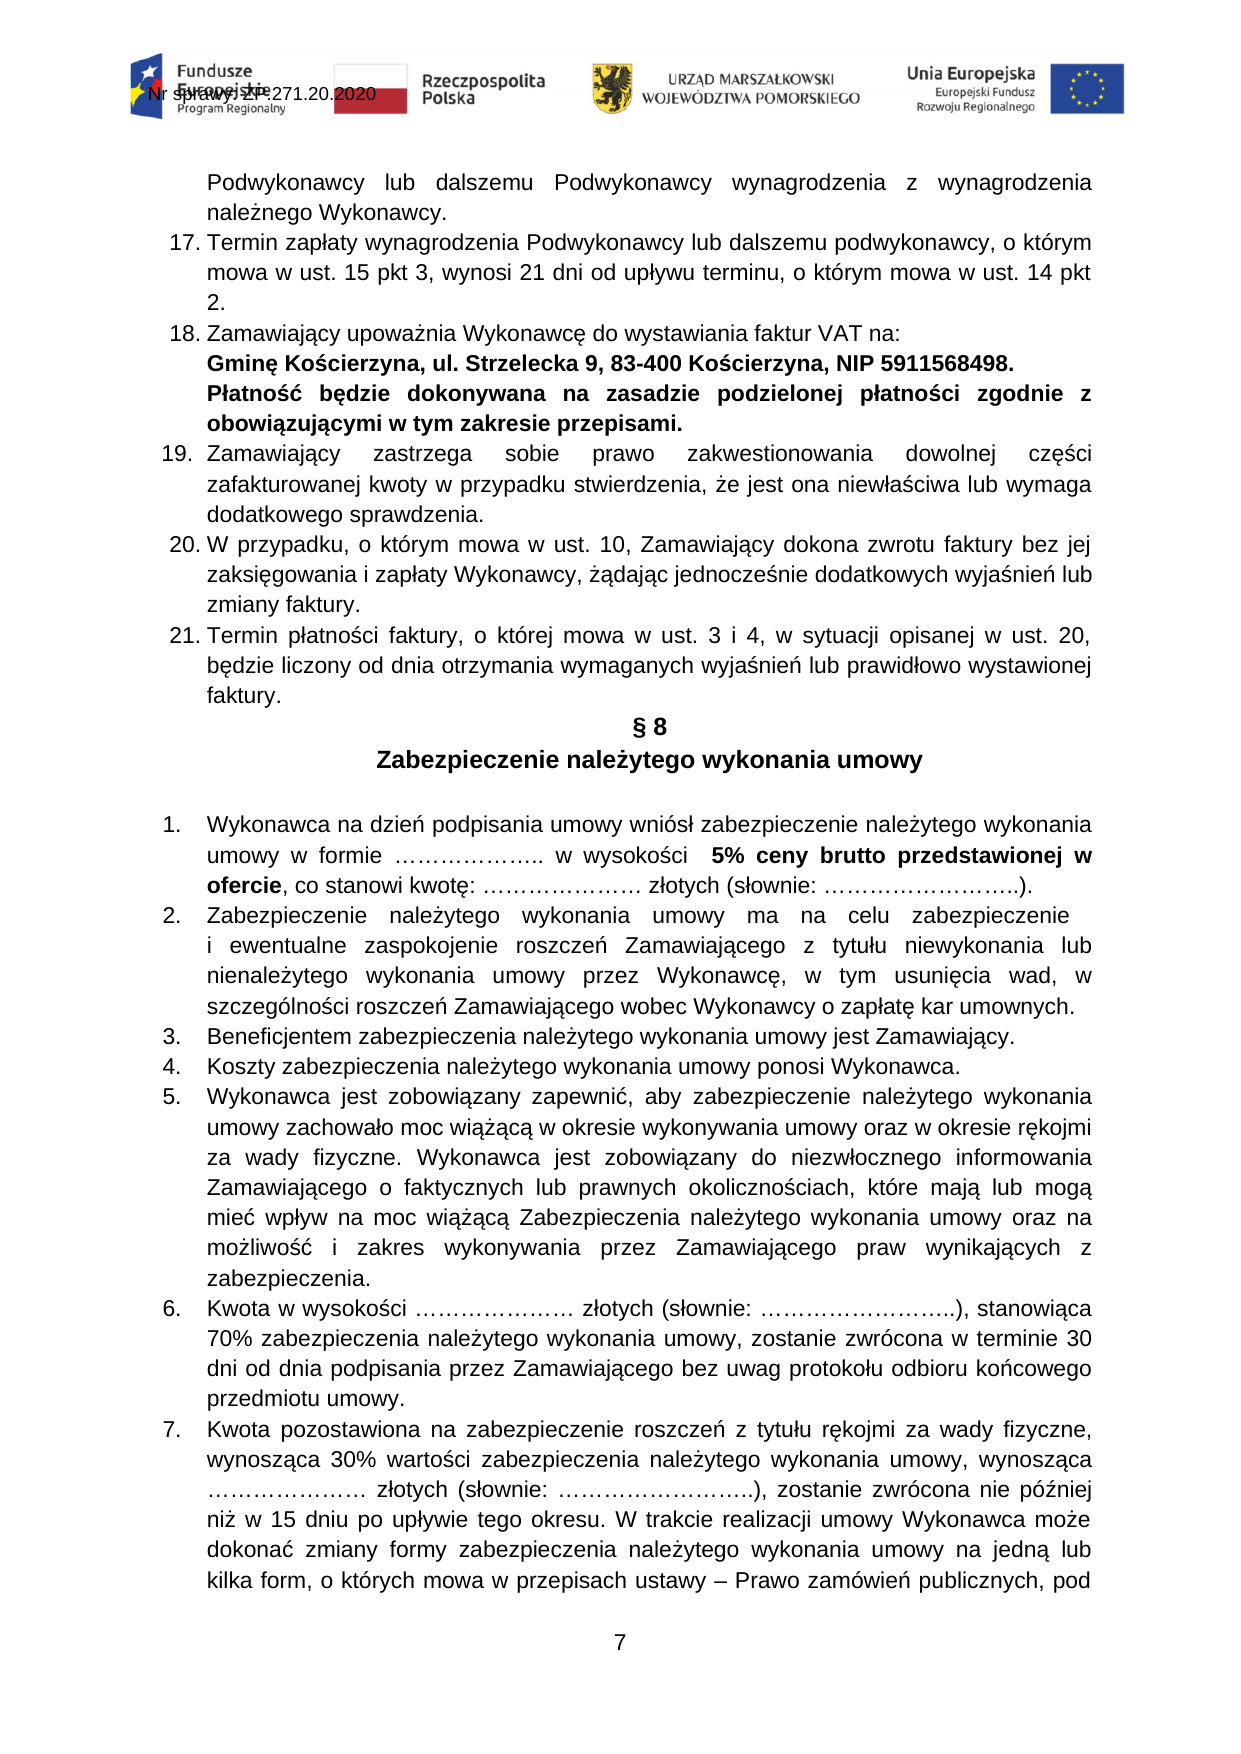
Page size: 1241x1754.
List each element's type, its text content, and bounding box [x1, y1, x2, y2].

list Zamawiający zastrzega sobie prawo zakwestionowania dowolnej części zafakturowanej kwoty w przypadku stwierdzenia, że jest ona niewłaściwa lub wymaga dodatkowego sprawdzenia. [161, 440, 1093, 527]
list Termin zapłaty wynagrodzenia Podwykonawcy lub dalszemu podwykonawcy, o którym mowa w ust. 15 pkt 3, wynosi 21 dni od upływu terminu, o którym mowa w ust. 14 pkt 2. [169, 229, 1093, 316]
picture [122, 37, 1131, 133]
list W przypadku, o którym mowa w ust. 10, Zamawiający dokona zwrotu faktury bez jej zaksięgowania i zapłaty Wykonawcy, żądając jednocześnie dodatkowych wyjaśnień lub zmiany faktury. [169, 531, 1093, 618]
list Koszty zabezpieczenia należytego wykonania umowy ponosi Wykonawca. [162, 1053, 1093, 1079]
list Wykonawca na dzień podpisania umowy wniósł zabezpieczenie należytego wykonania umowy w formie ……………….. w wysokości 5% ceny brutto przedstawionej w ofercie, co stanowi kwotę: ………………… złotych (słownie: ……………………..). [162, 811, 1093, 898]
list Zamawiający upoważnia Wykonawcę do wystawiania faktur VAT na: [169, 319, 1093, 346]
text § 8 [207, 712, 1093, 741]
text Gminę Kościerzyna, ul. Strzelecka 9, 83-400 Kościerzyna, NIP 5911568498. [207, 350, 1093, 376]
list Termin płatności faktury, o której mowa w ust. 3 i 4, w sytuacji opisanej w ust. 20, będzie liczony od dnia otrzymania wymaganych wyjaśnień lub prawidłowo wystawionej faktury. [169, 622, 1093, 708]
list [162, 1416, 1093, 1593]
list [169, 168, 1093, 225]
text Zabezpieczenie należytego wykonania umowy [207, 745, 1093, 774]
list Kwota w wysokości ………………… złotych (słownie: ……………………..), stanowiąca 70% zabezpieczenia należytego wykonania umowy, zostanie zwrócona w terminie 30 dni od dnia podpisania przez Zamawiającego bez uwag protokołu odbioru końcowego przedmiotu umowy. [162, 1295, 1093, 1412]
list Beneficjentem zabezpieczenia należytego wykonania umowy jest Zamawiający. [162, 1023, 1093, 1049]
list Wykonawca jest zobowiązany zapewnić, aby zabezpieczenie należytego wykonania umowy zachowało moc wiążącą w okresie wykonywania umowy oraz w okresie rękojmi za wady fizyczne. Wykonawca jest zobowiązany do niezwłocznego informowania Zamawiającego o faktycznych lub prawnych okolicznościach, które mają lub mogą mieć wpływ na moc wiążącą Zabezpieczenia należytego wykonania umowy oraz na możliwość i zakres wykonywania przez Zamawiającego praw wynikających z zabezpieczenia. [162, 1083, 1093, 1291]
list Zabezpieczenie należytego wykonania umowy ma na celu zabezpieczenie i ewentualne zaspokojenie roszczeń Zamawiającego z tytułu niewykonania lub nienależytego wykonania umowy przez Wykonawcę, w tym usunięcia wad, w szczególności roszczeń Zamawiającego wobec Wykonawcy o zapłatę kar umownych. [162, 902, 1093, 1019]
list Płatność będzie dokonywana na zasadzie podzielonej płatności zgodnie z obowiązującymi w tym zakresie przepisami. [207, 380, 1093, 437]
